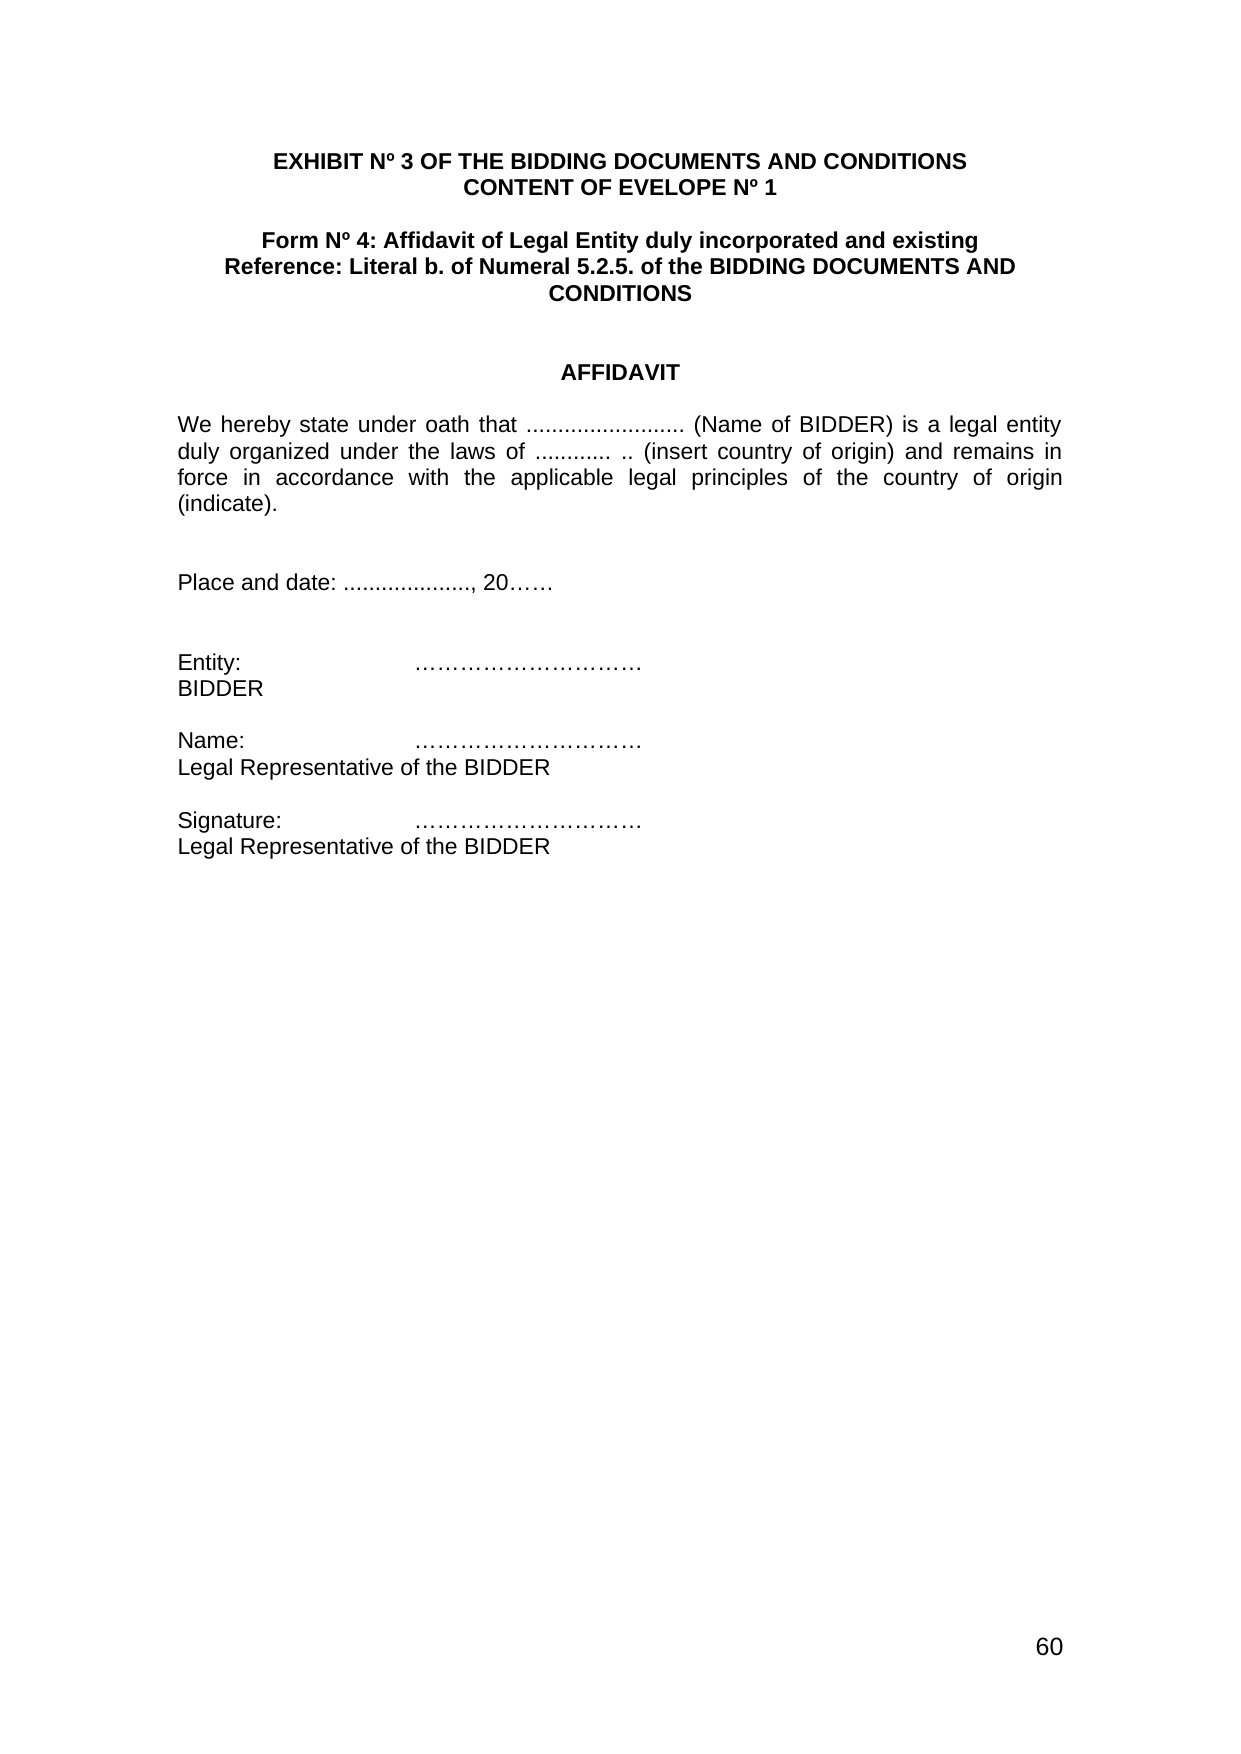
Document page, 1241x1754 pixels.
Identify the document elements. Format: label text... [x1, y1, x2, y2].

text EXHIBIT Nº 3 OF THE BIDDING DOCUMENTS AND CONDITIONS [177, 148, 1063, 174]
text CONTENT OF EVELOPE Nº 1 [177, 174, 1063, 200]
text Name: ………………………… [177, 727, 1063, 754]
text Form Nº 4: Affidavit of Legal Entity duly incorporated and existing [177, 227, 1063, 253]
text Legal Representative of the BIDDER [177, 754, 1063, 780]
text Place and date: ...................., 20…… [177, 569, 1063, 596]
text Reference: Literal b. of Numeral 5.2.5. of the BIDDING DOCUMENTS AND CONDITIONS [177, 253, 1063, 306]
text Entity: ………………………… [177, 648, 1063, 675]
text We hereby state under oath that ......................... (Name of BIDDER) is a legal entity duly organized under the laws of ............ .. (insert country of origin) and remains in force in accordance with the applicable legal principles of the country of origin (indicate). [177, 411, 1063, 517]
text BIDDER [177, 675, 1063, 701]
text AFFIDAVIT [177, 358, 1063, 385]
text Signature: ………………………… [177, 807, 1063, 833]
text Legal Representative of the BIDDER [177, 833, 1063, 859]
